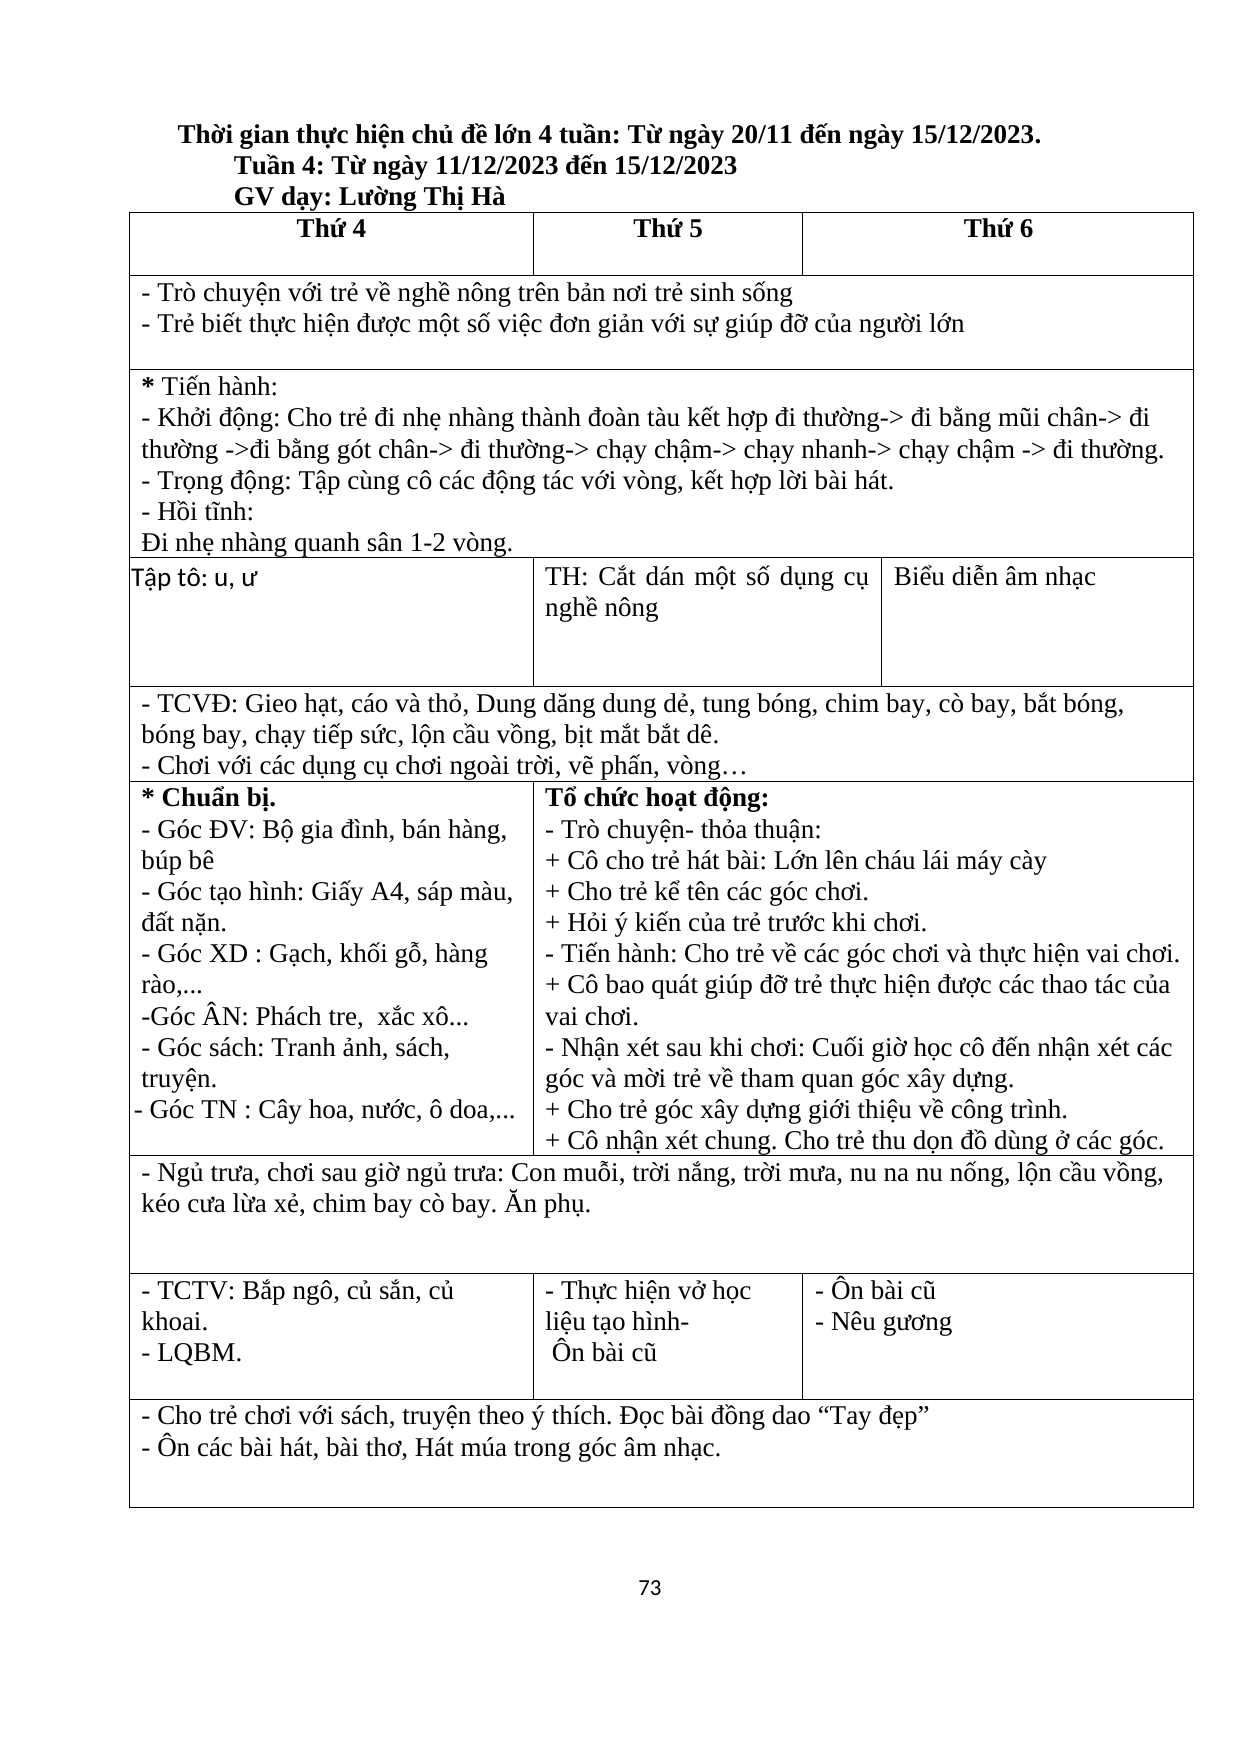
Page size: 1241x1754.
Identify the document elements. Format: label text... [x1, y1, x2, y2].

text Tuần 4: Từ ngày 11/12/2023 đến 15/12/2023 [177, 149, 1122, 180]
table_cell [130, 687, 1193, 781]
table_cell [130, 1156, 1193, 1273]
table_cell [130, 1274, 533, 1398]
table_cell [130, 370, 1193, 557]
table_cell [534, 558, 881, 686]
text Thời gian thực hiện chủ đề lớn 4 tuần: Từ ngày 20/11 đến ngày 15/12/2023. [177, 118, 1122, 149]
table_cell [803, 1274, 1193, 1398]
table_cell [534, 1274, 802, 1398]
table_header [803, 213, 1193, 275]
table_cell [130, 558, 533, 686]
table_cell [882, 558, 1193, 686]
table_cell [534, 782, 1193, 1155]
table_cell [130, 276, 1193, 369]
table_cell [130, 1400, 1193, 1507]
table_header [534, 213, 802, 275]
text GV dạy: Lường Thị Hà [177, 180, 1122, 212]
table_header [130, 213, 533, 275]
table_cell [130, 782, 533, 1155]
